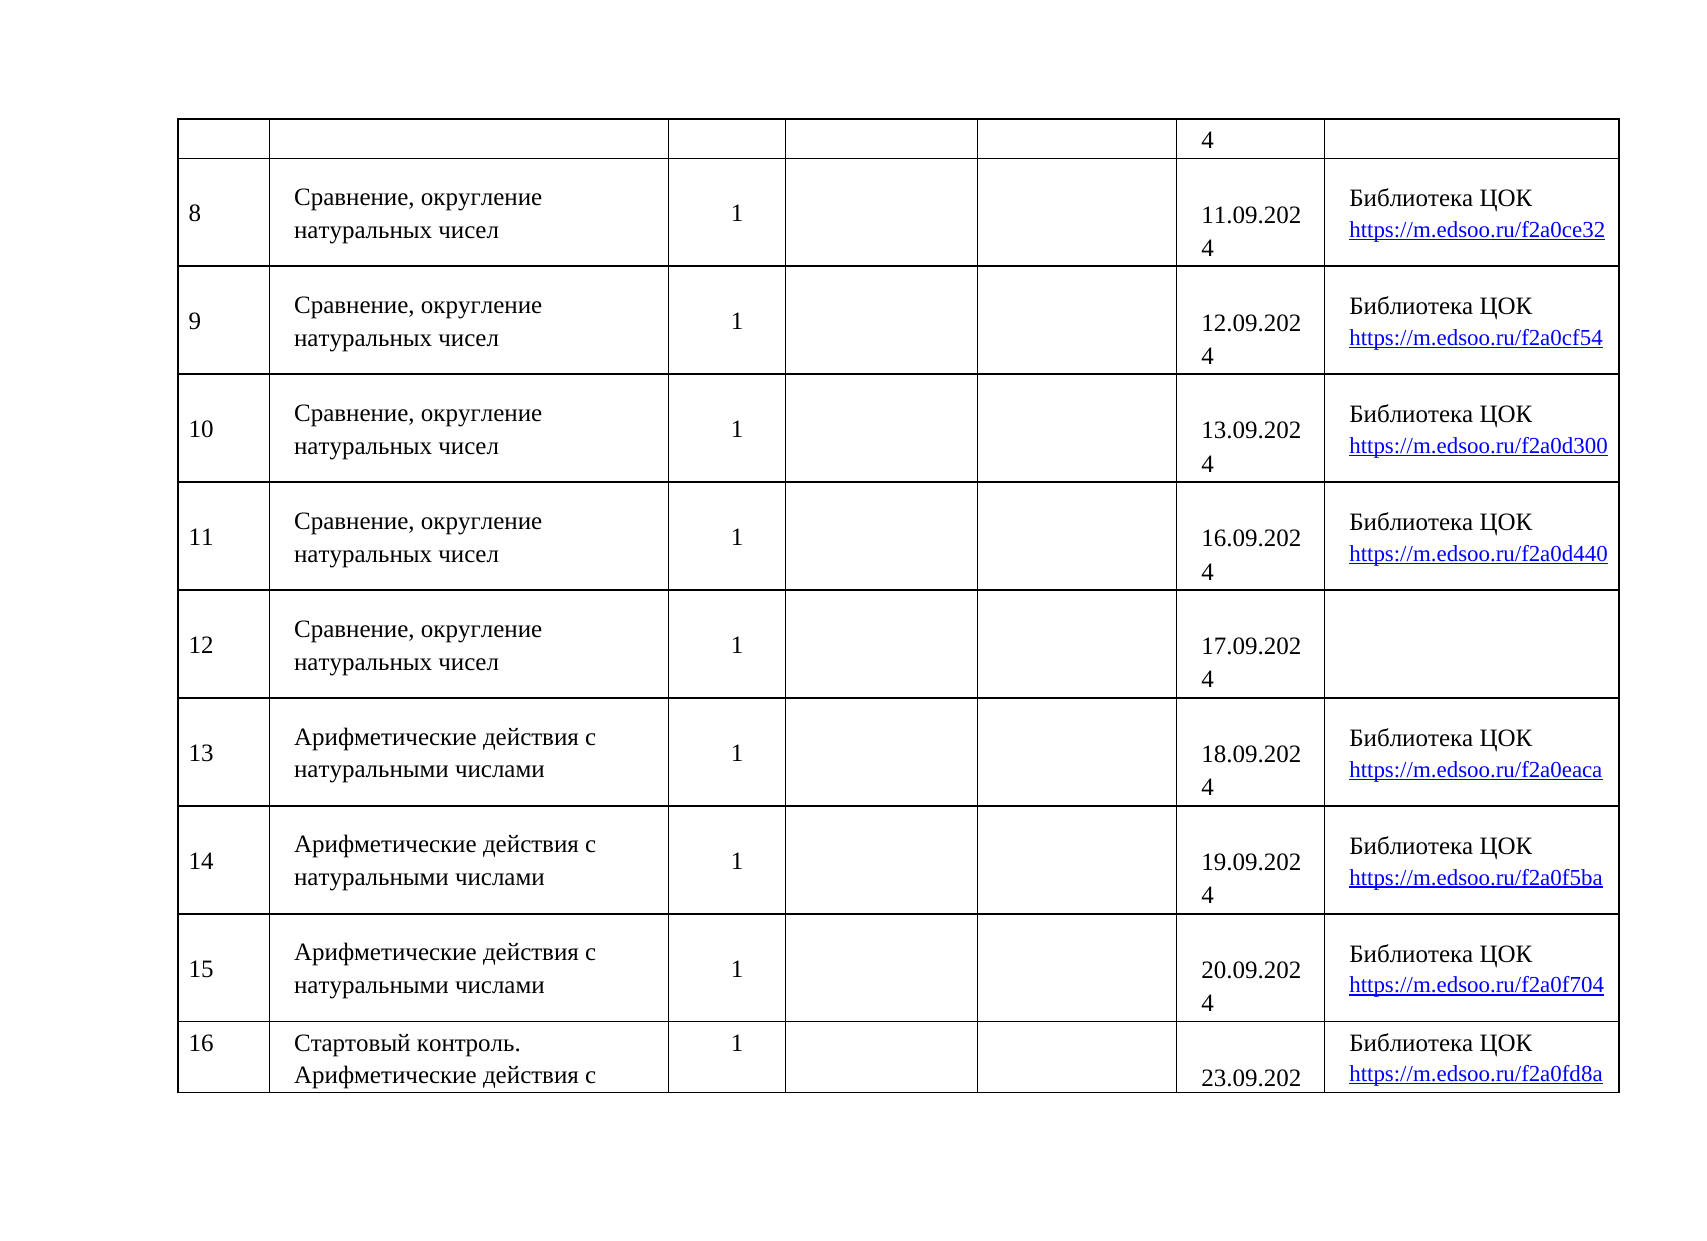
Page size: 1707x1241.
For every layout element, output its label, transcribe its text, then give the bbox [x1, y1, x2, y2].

table_cell 16.09.2024 [1177, 483, 1324, 589]
table_cell [786, 1022, 977, 1092]
table_cell 1 [669, 375, 785, 481]
table_cell [786, 483, 977, 589]
table_cell Сравнение, округление натуральных чисел [270, 591, 668, 697]
table_cell 10 [179, 375, 269, 481]
table_cell [978, 483, 1176, 589]
table_cell [786, 915, 977, 1021]
table_cell [1325, 591, 1618, 697]
table_cell 1 [669, 159, 785, 265]
table_cell 1 [669, 699, 785, 805]
table_cell 1 [669, 807, 785, 913]
table_cell Библиотека ЦОК https://m.edsoo.ru/f2a0d440 [1325, 483, 1618, 589]
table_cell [1325, 120, 1618, 157]
table_cell 16 [179, 1022, 269, 1092]
table_cell Сравнение, округление натуральных чисел [270, 483, 668, 589]
table_cell Библиотека ЦОК https://m.edsoo.ru/f2a0f5ba [1325, 807, 1618, 913]
table_cell [786, 699, 977, 805]
table_cell Библиотека ЦОК https://m.edsoo.ru/f2a0eaca [1325, 699, 1618, 805]
table_cell [978, 699, 1176, 805]
table_cell [978, 120, 1176, 157]
table_cell 1 [669, 483, 785, 589]
table_cell [978, 1022, 1176, 1092]
table_cell 15 [179, 915, 269, 1021]
table_cell Библиотека ЦОК https://m.edsoo.ru/f2a0d300 [1325, 375, 1618, 481]
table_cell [270, 915, 668, 1021]
table_cell 14 [179, 807, 269, 913]
table_cell 1 [669, 915, 785, 1021]
table_cell 1 [669, 120, 785, 157]
table_cell 8 [179, 159, 269, 265]
table_cell 11.09.2024 [1177, 159, 1324, 265]
table_cell [978, 267, 1176, 373]
table_cell Арифметические действия с натуральными числами [270, 699, 668, 805]
table_cell Библиотека ЦОК https://m.edsoo.ru/f2a0ce32 [1325, 159, 1618, 265]
table_cell [786, 807, 977, 913]
table_cell [978, 915, 1176, 1021]
table_cell [978, 591, 1176, 697]
table_cell [978, 159, 1176, 265]
table_cell 20.09.2024 [1177, 915, 1324, 1021]
table_cell [978, 375, 1176, 481]
table_cell 1 [669, 1022, 785, 1092]
table_cell [786, 375, 977, 481]
table_cell 12.09.2024 [1177, 267, 1324, 373]
table_cell Арифметические действия с натуральными числами [270, 807, 668, 913]
table_cell 13.09.2024 [1177, 375, 1324, 481]
table_cell Сравнение, округление натуральных чисел [270, 267, 668, 373]
table_cell [786, 591, 977, 697]
table_cell Библиотека ЦОК https://m.edsoo.ru/f2a0f704 [1325, 915, 1618, 1021]
table_cell Сравнение, округление натуральных чисел [270, 159, 668, 265]
table_cell 1 [669, 591, 785, 697]
table_cell [978, 807, 1176, 913]
table_cell 7 [179, 120, 269, 157]
table_cell 11 [179, 483, 269, 589]
table_cell 23.09.2024 [1177, 1022, 1324, 1092]
table_cell 18.09.2024 [1177, 699, 1324, 805]
table_cell 19.09.2024 [1177, 807, 1324, 913]
table_cell 13 [179, 699, 269, 805]
table_cell 9 [179, 267, 269, 373]
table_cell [270, 1022, 668, 1092]
table_cell Сравнение, округление натуральных чисел [270, 375, 668, 481]
table_cell [786, 267, 977, 373]
table_cell 1 [669, 267, 785, 373]
table_cell Библиотека ЦОК https://m.edsoo.ru/f2a0cf54 [1325, 267, 1618, 373]
table_cell [786, 120, 977, 157]
table_cell 17.09.2024 [1177, 591, 1324, 697]
table_cell [786, 159, 977, 265]
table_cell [270, 120, 668, 157]
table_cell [1325, 1022, 1618, 1092]
table_cell 10.09.2024 [1177, 120, 1324, 157]
table_cell 12 [179, 591, 269, 697]
